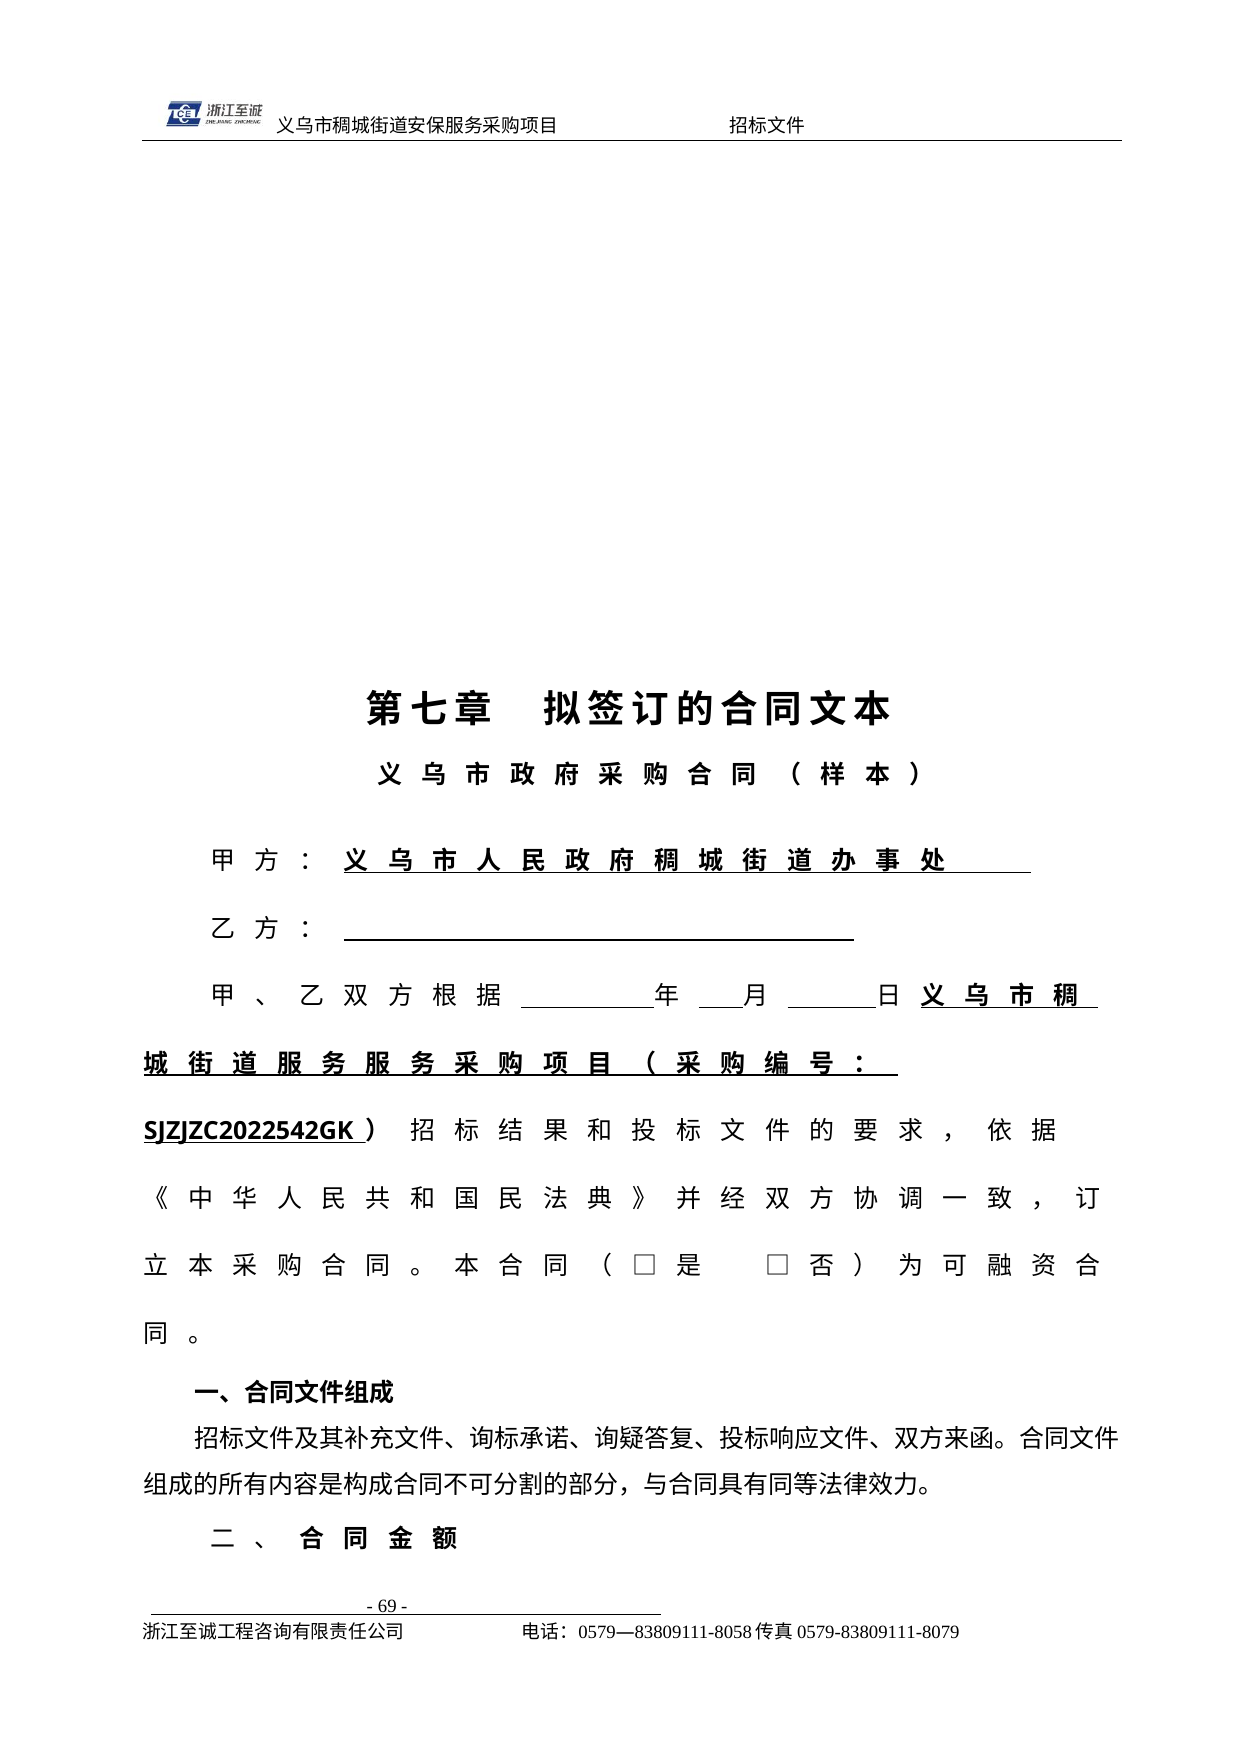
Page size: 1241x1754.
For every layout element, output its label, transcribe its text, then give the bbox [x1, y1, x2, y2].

text 甲、乙双方根据 年 月 日义乌市稠城街道服务服务采购项目（采购编号：SJZJZC2022542GK）招标结果和投标文件的要求，依据《中华人民共和国民法典》并经双方协调一致，订立本采购合同。本合同（□是 □否）为可融资合同。 [144, 960, 1120, 1365]
text 一、合同文件组成 [144, 1365, 1120, 1411]
text 招标文件及其补充文件、询标承诺、询疑答复、投标响应文件、双方来函。合同文件组成的所有内容是构成合同不可分割的部分，与合同具有同等法律效力。 [144, 1411, 1120, 1502]
picture [151, 88, 277, 133]
text 义乌市政府采购合同（样本） [144, 739, 1120, 807]
text 甲方：义乌市人民政府稠城街道办事处 [144, 825, 1120, 892]
text 二、合同金额 [144, 1502, 1120, 1570]
text 乙方： [144, 892, 1120, 960]
subtitle 第七章 拟签订的合同文本 [144, 672, 1120, 739]
